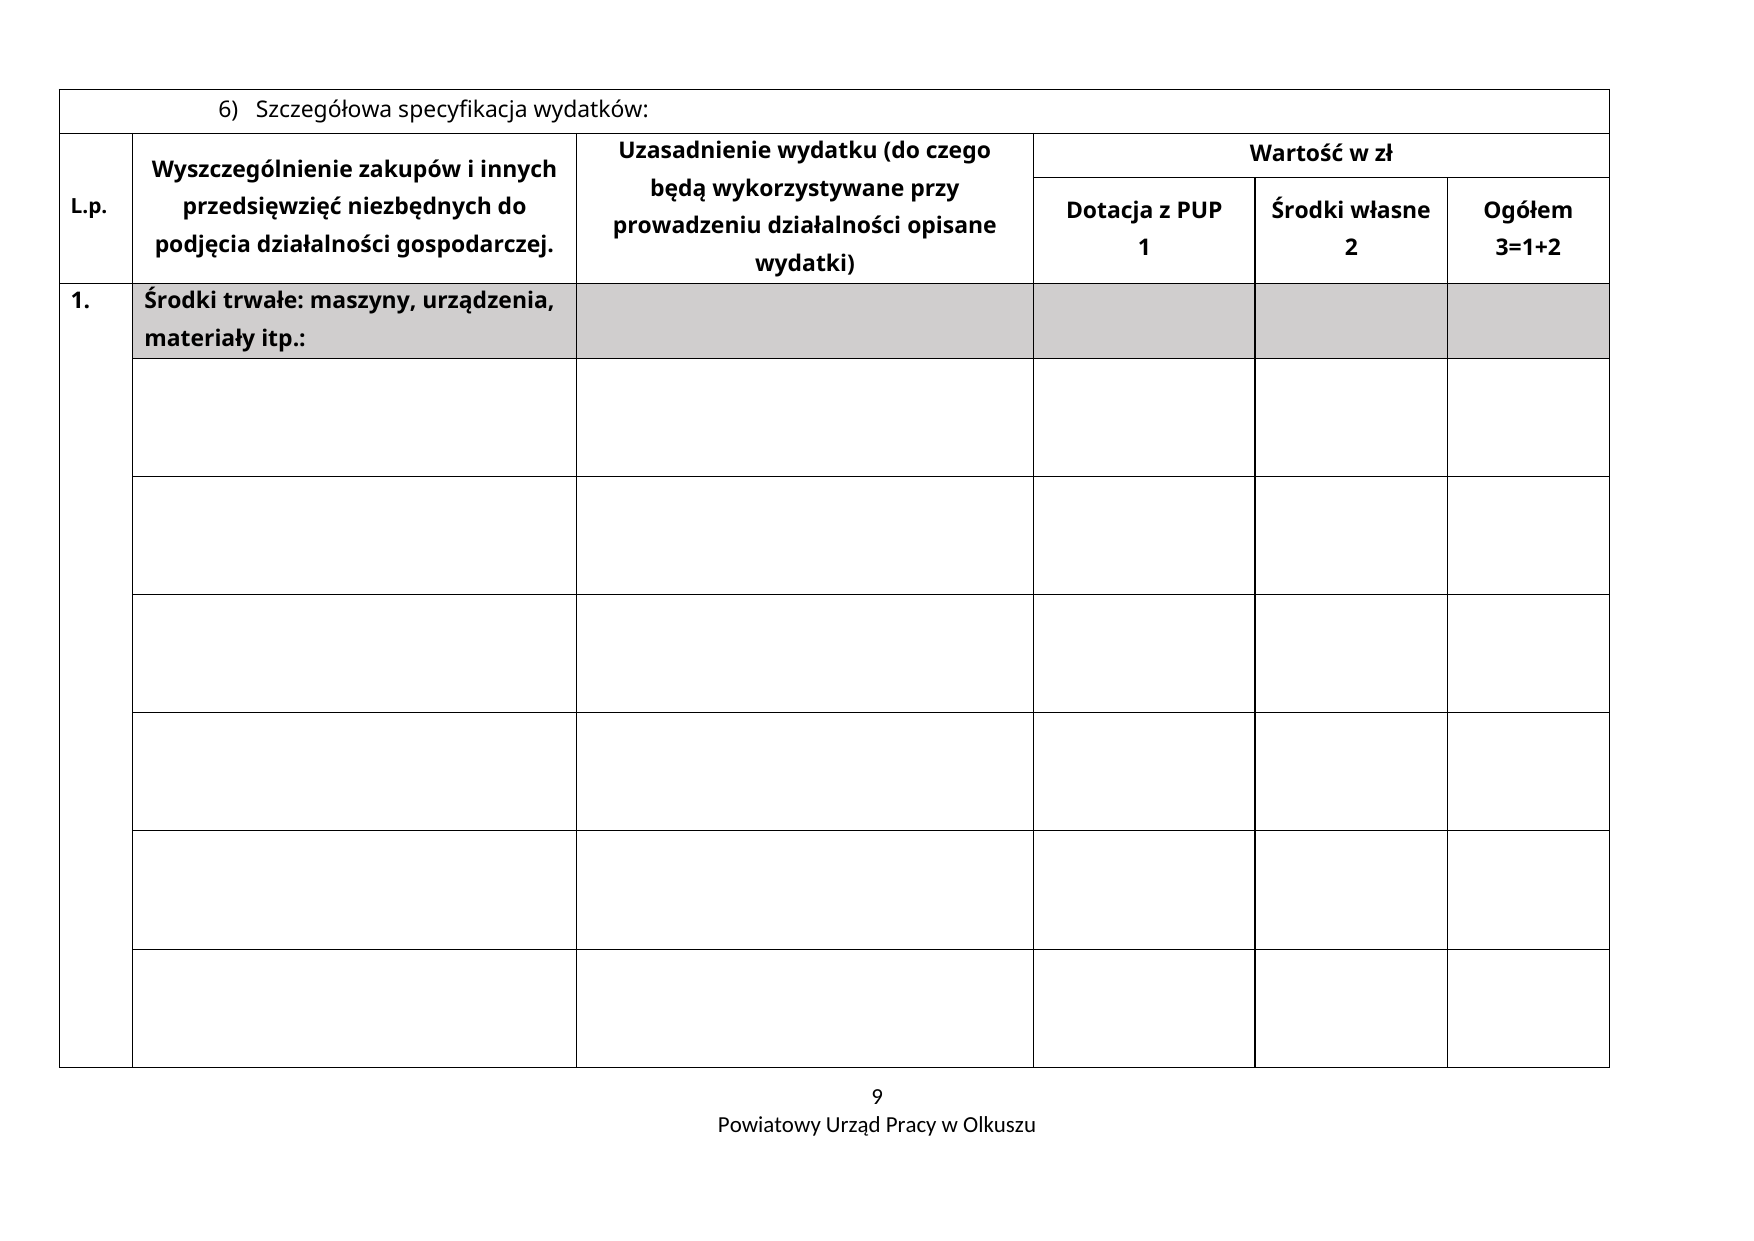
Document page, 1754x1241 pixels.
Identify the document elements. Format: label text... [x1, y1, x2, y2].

table_cell [1256, 359, 1447, 476]
table_cell [1034, 595, 1254, 712]
table_cell Środki trwałe: maszyny, urządzenia, materiały itp.: [133, 284, 576, 358]
table_cell Środki własne 2 [1256, 178, 1447, 283]
table_cell [133, 477, 576, 594]
table_cell [577, 477, 1033, 594]
table_cell Ogółem 3=1+2 [1448, 178, 1609, 283]
table_cell [133, 831, 576, 948]
table_cell [133, 713, 576, 830]
table_cell [577, 359, 1033, 476]
table_cell [60, 284, 132, 1067]
table_cell [1034, 284, 1254, 358]
table_cell [577, 284, 1033, 358]
table_cell [1034, 713, 1254, 830]
table_cell Uzasadnienie wydatku (do czego będą wykorzystywane przy prowadzeniu działalności opisane wydatki) [577, 134, 1033, 283]
table_cell [1256, 950, 1447, 1067]
table_cell [133, 595, 576, 712]
table_cell [1448, 359, 1609, 476]
table_cell [577, 595, 1033, 712]
table_cell L.p. [60, 134, 132, 283]
table_cell [1448, 831, 1609, 948]
table_cell [1256, 713, 1447, 830]
table_cell [1448, 713, 1609, 830]
table_cell [1448, 284, 1609, 358]
table_cell [577, 950, 1033, 1067]
table_cell [577, 713, 1033, 830]
table_cell Wyszczególnienie zakupów i innych przedsięwzięć niezbędnych do podjęcia działalności gospodarczej. [133, 134, 576, 283]
table_cell [1256, 284, 1447, 358]
table_cell [133, 359, 576, 476]
table_cell Wartość w zł [1034, 134, 1609, 177]
table_cell [1448, 477, 1609, 594]
table_cell Dotacja z PUP 1 [1034, 178, 1254, 283]
table_cell [133, 950, 576, 1067]
table_cell [1448, 950, 1609, 1067]
table_cell [577, 831, 1033, 948]
table_cell [1034, 950, 1254, 1067]
table_cell [1448, 595, 1609, 712]
table_cell [1256, 477, 1447, 594]
table_cell [1256, 831, 1447, 948]
table_cell [1034, 477, 1254, 594]
table_cell [1034, 359, 1254, 476]
table_cell [1256, 595, 1447, 712]
table_header Szczegółowa specyfikacja wydatków: [60, 90, 1609, 133]
table_cell [1034, 831, 1254, 948]
